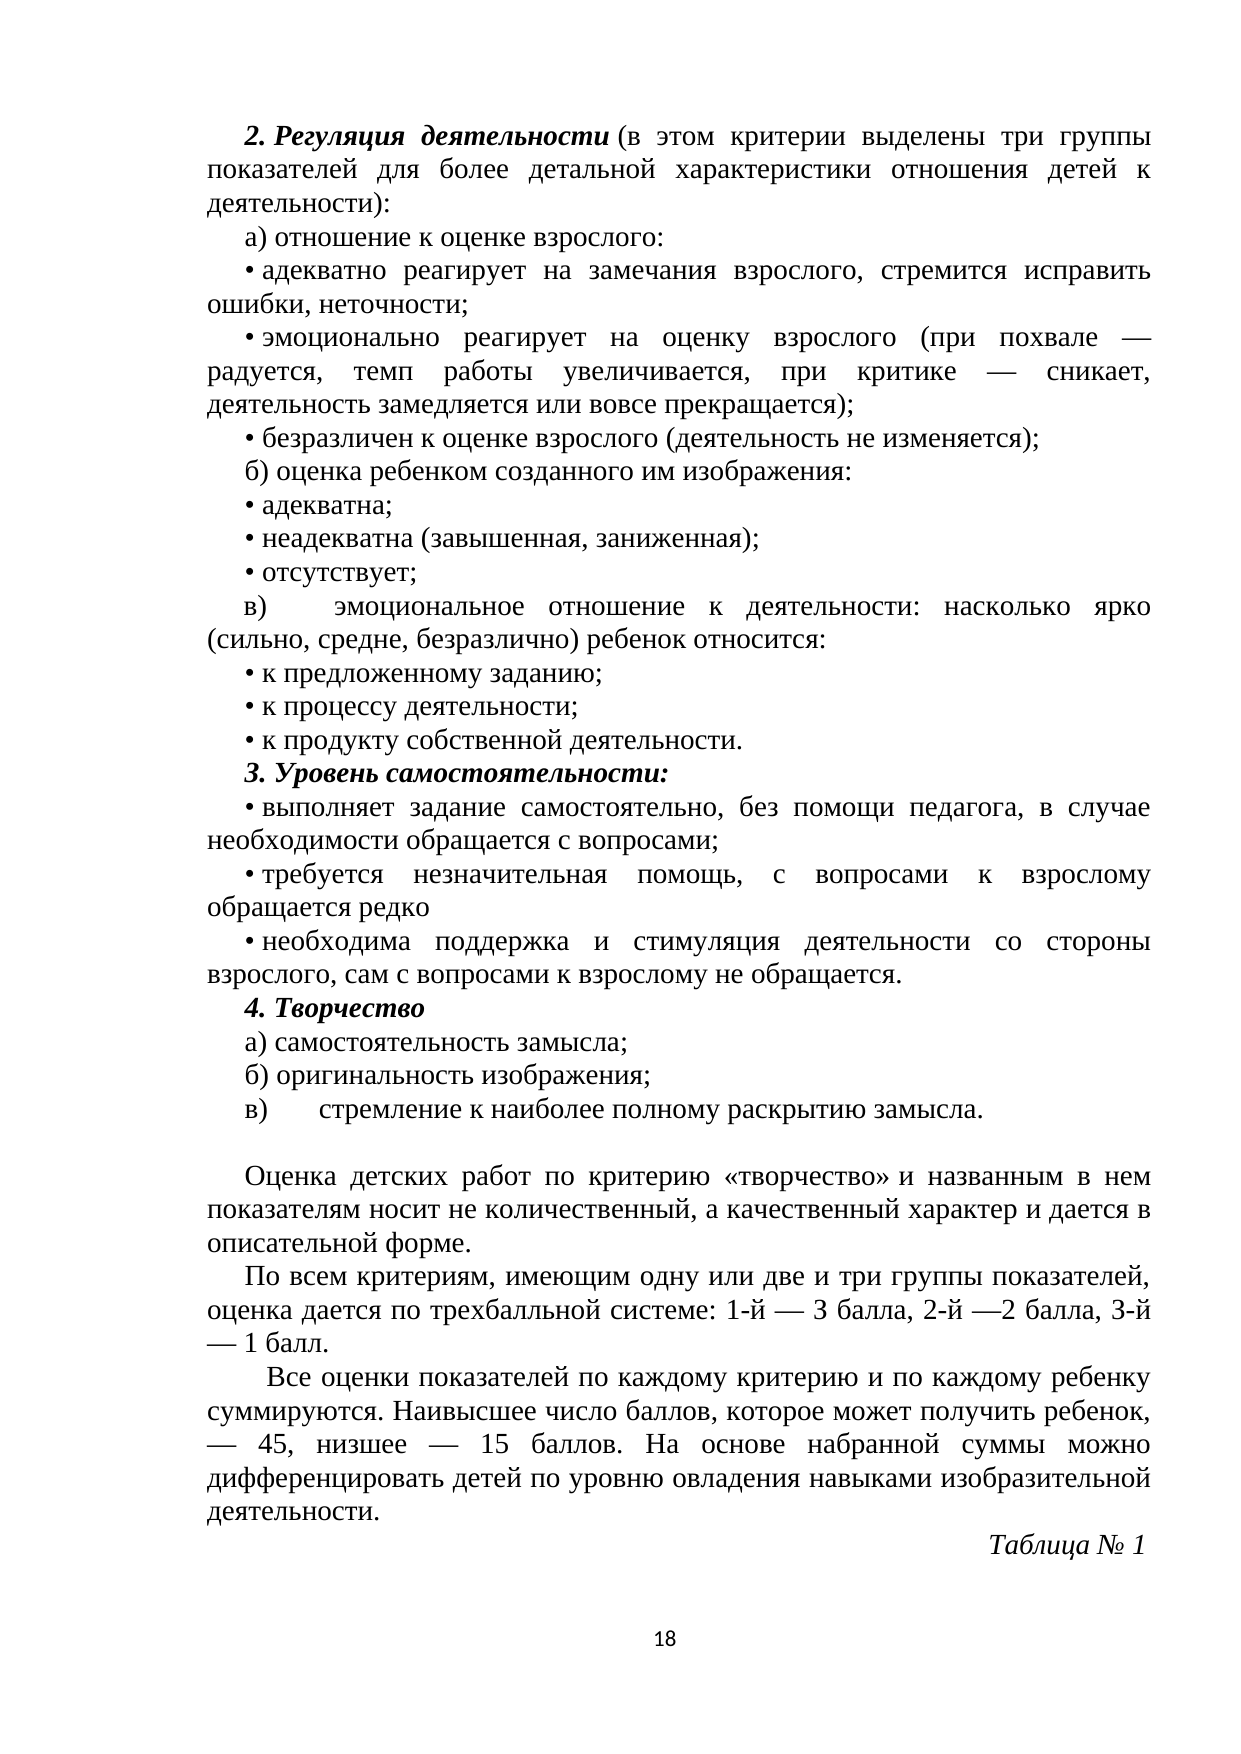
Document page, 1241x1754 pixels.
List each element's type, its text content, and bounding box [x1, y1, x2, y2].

text • к предложенному заданию; [207, 655, 1152, 688]
text • эмоционально реагирует на оценку взрослого (при похвале — радуется, темп работы увеличивается, при критике — сникает, деятельность замедляется или вовсе прекращается); [207, 319, 1152, 420]
text • требуется незначительная помощь, с вопросами к взрослому обращается редко [207, 856, 1152, 923]
text Все оценки показателей по каждому критерию и по каждому ребенку суммируются. Наивысшее число баллов, которое может получить ребенок, — 45, низшее — 15 баллов. На основе набранной суммы можно дифференцировать детей по уровню овладения навыками изобразительной деятельности. [207, 1359, 1152, 1527]
text • выполняет задание самостоятельно, без помощи педагога, в случае необходимости обращается с вопросами; [207, 789, 1152, 856]
text По всем критериям, имеющим одну или две и три группы показателей, оценка дается по трехбалльной системе: 1-й — З балла, 2-й —2 балла, З-й — 1 балл. [207, 1258, 1152, 1359]
text З. Уровень самостоятельности: [207, 755, 1152, 789]
text а) отношение к оценке взрослого: [207, 219, 1152, 252]
text Оценка детских работ по критерию «творчество» и названным в нем показателям носит не количественный, а качественный характер и дается в описательной форме. [207, 1158, 1152, 1258]
text • адекватна; [207, 487, 1152, 521]
text • адекватно реагирует на замечания взрослого, стремится исправить ошибки, неточности; [207, 252, 1152, 319]
text • безразличен к оценке взрослого (деятельность не изменяется); [207, 420, 1152, 453]
text а) самостоятельность замысла; [207, 1024, 1152, 1057]
text Таблица № 1 [207, 1527, 1152, 1560]
text в) эмоциональное отношение к деятельности: насколько ярко (сильно, средне, безразлично) ребенок относится: [207, 588, 1152, 655]
text • к процессу деятельности; [207, 688, 1152, 722]
text • необходима поддержка и стимуляция деятельности со стороны взрослого, сам с вопросами к взрослому не обращается. [207, 923, 1152, 990]
text • отсутствует; [207, 554, 1152, 588]
text • неадекватна (завышенная, заниженная); [207, 521, 1152, 554]
text в) стремление к наиболее полному раскрытию замысла. [207, 1091, 1152, 1124]
text б) оригинальность изображения; [207, 1057, 1152, 1091]
text 2. Регуляция деятельности (в этом критерии выделены три группы показателей для более детальной характеристики отношения детей к деятельности): [207, 118, 1152, 219]
text б) оценка ребенком созданного им изображения: [207, 453, 1152, 487]
text • к продукту собственной деятельности. [207, 722, 1152, 755]
text 4. Творчество [207, 990, 1152, 1024]
